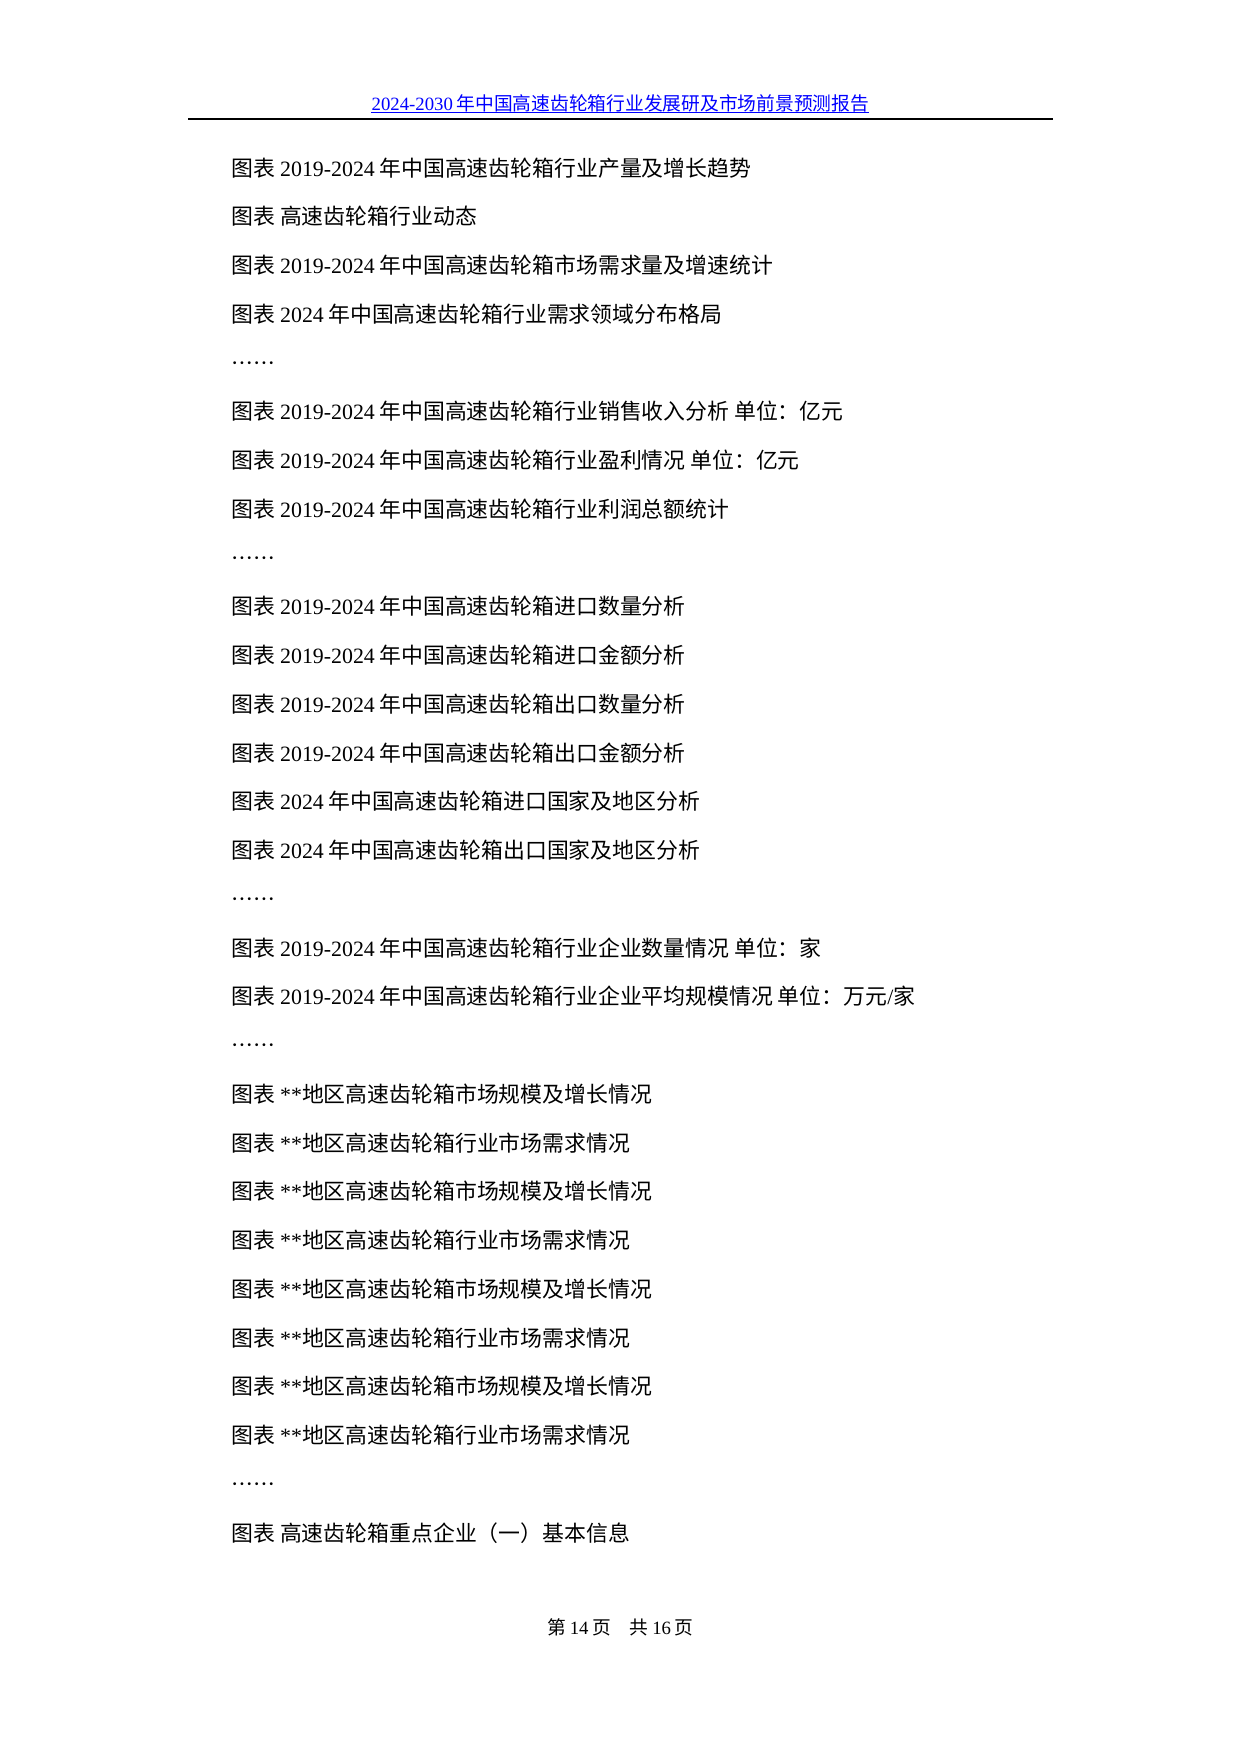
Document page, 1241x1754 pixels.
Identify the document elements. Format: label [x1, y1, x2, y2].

text [187, 150, 1053, 1548]
